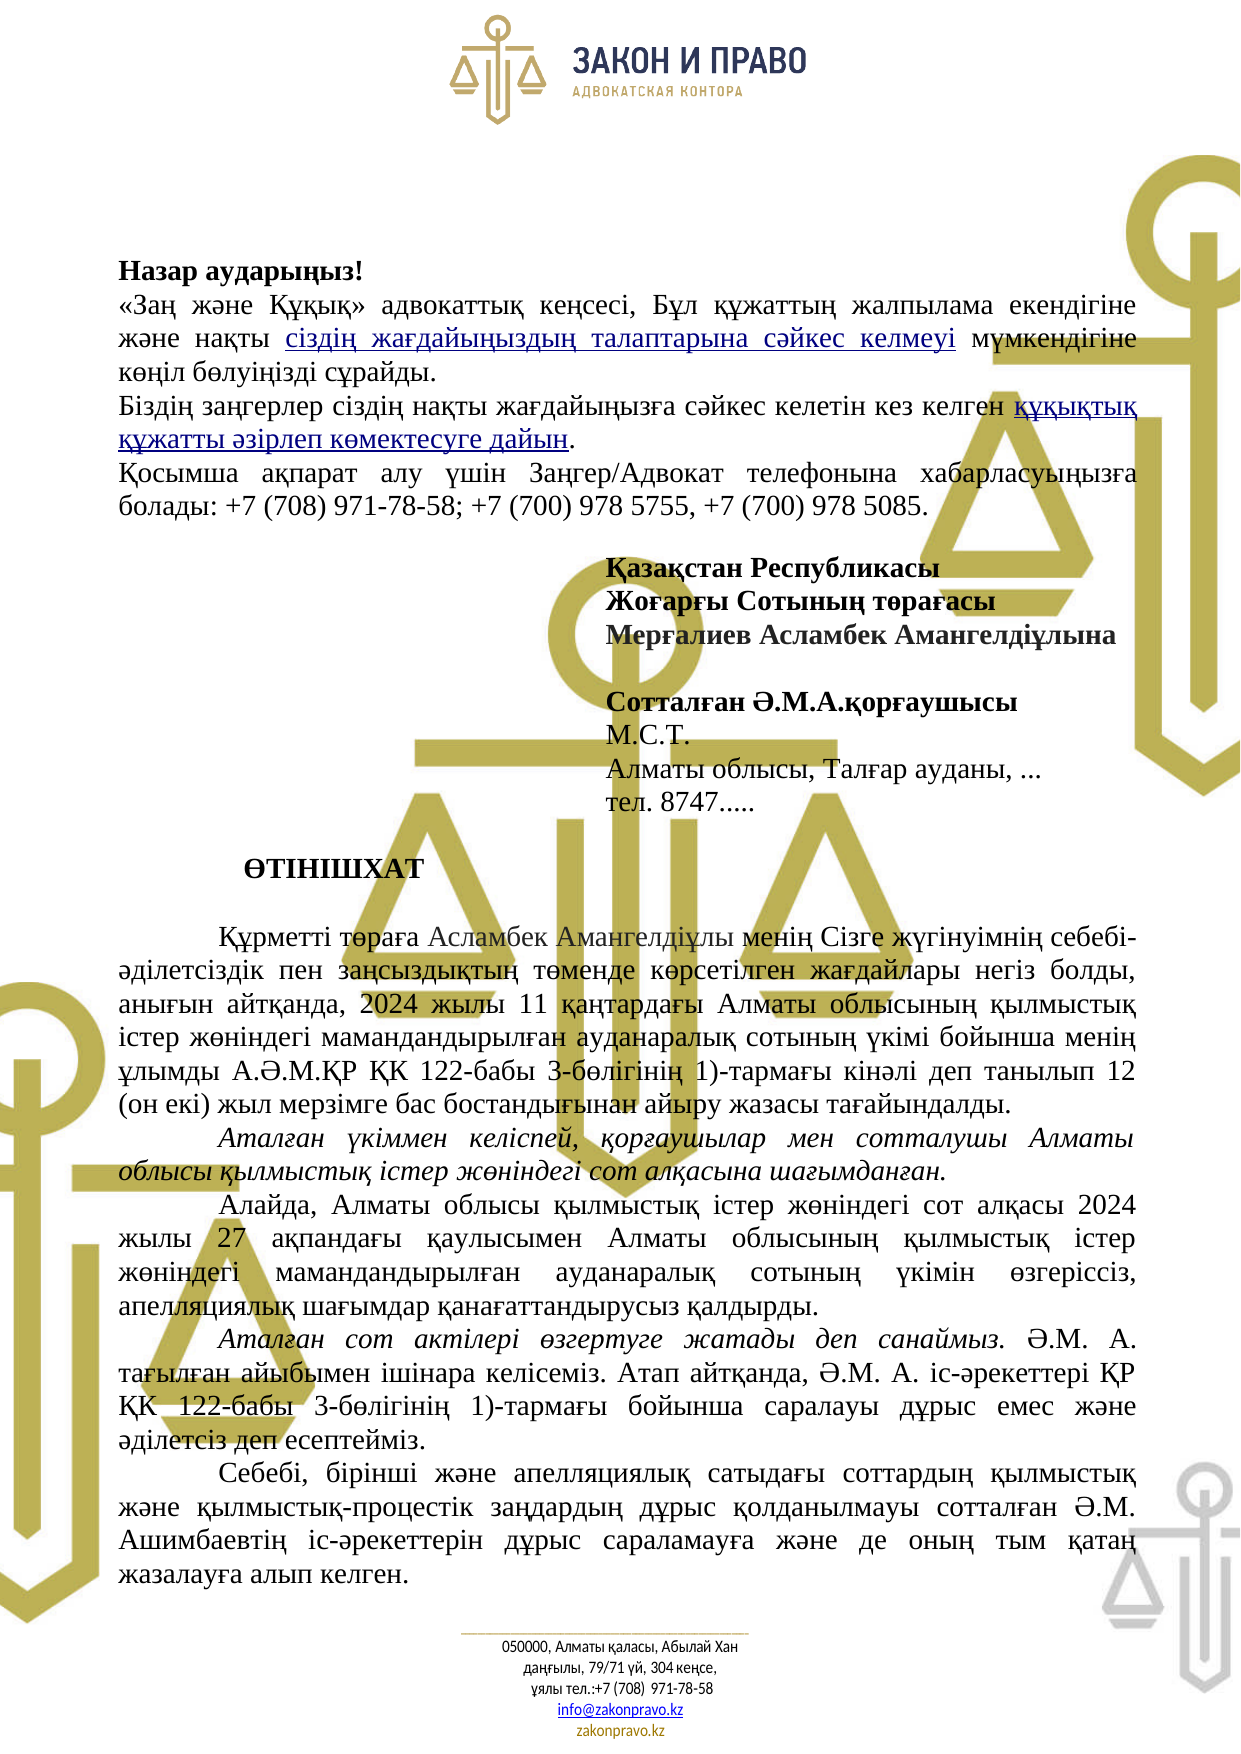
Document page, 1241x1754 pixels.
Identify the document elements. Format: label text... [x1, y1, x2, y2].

text «Заң және Құқық» адвокаттық кеңсесі, Бұл құжаттың жалпылама екендігіне және нақты сіздің жағдайыңыздың талаптарына сәйкес келмеуі мүмкендігіне көңіл бөлуіңізді сұрайды. [118, 287, 1137, 388]
text Мерғалиев Асламбек Амангелдіұлына [605, 617, 1137, 650]
picture [341, 885, 914, 919]
text Қазақстан Республикасы [605, 550, 1137, 583]
text Құрметті төраға Асламбек Амангелдіұлы менің Сізге жүгінуімнің себебі-әділетсіздік пен заңсыздықтың төменде көрсетілген жағдайлары негіз болды, анығын айтқанда, 2024 жылы 11 қаңтардағы Алматы облысының қылмыстық істер жөніндегі мамандандырылған ауданаралық сотының үкімі бойынша менің ұлымды А.Ә.М.ҚР ҚК 122-бабы 3-бөлігінің 1)-тармағы кінәлі деп танылып 12 (он екі) жыл мерзімге бас бостандығынан айыру жазасы тағайындалды. [118, 919, 1137, 1120]
text Аталған үкіммен келіспей, қорғаушылар мен сотталушы Алматы облысы қылмыстық істер жөніндегі сот алқасына шағымданған. [118, 1120, 1137, 1187]
text Себебі, бірінші және апелляциялық сатыдағы соттардың қылмыстық және қылмыстық-процестік заңдардың дұрыс қолданылмауы сотталған Ә.М. Ашимбаевтің іс-әрекеттерін дұрыс сараламауға және де оның тым қатаң жазалауға алып келген. [118, 1455, 1137, 1589]
text Алматы облысы, Талғар ауданы, ... [605, 751, 1137, 784]
text тел. 8747..... [605, 784, 1137, 818]
picture [341, 1589, 914, 1754]
text Сотталған Ә.М.А.қорғаушысы [605, 684, 1137, 717]
text Алайда, Алматы облысы қылмыстық істер жөніндегі сот алқасы 2024 жылы 27 ақпандағы қаулысымен Алматы облысының қылмыстық істер жөніндегі мамандандырылған ауданаралық сотының үкімін өзгеріссіз, апелляциялық шағымдар қанағаттандырусыз қалдырды. [118, 1187, 1137, 1321]
text Назар аударыңыз! [118, 253, 1137, 287]
picture [0, 982, 316, 1754]
picture [341, 556, 914, 852]
text ӨТІНІШХАТ [243, 852, 1040, 885]
text Қосымша ақпарат алу үшін Заңгер/Адвокат телефонына хабарласуыңызға болады: +7 (708) 971-78-58; +7 (700) 978 5755, +7 (700) 978 5085. [118, 455, 1137, 522]
text Жоғарғы Сотының төрағасы [605, 583, 1137, 617]
text М.С.Т. [605, 717, 1137, 751]
picture [919, 155, 1241, 1694]
text Біздің заңгерлер сіздің нақты жағдайыңызға сәйкес келетін кез келген құқықтық құжатты әзірлеп көмектесуге дайын. [118, 388, 1137, 455]
text Аталған сот актілері өзгертуге жатады деп санаймыз. Ә.М. А. тағылған айыбымен ішінара келісеміз. Атап айтқанда, Ә.М. А. іс-әрекеттері ҚР ҚК 122-бабы 3-бөлігінің 1)-тармағы бойынша саралауы дұрыс емес және әділетсіз деп есептейміз. [118, 1321, 1137, 1455]
picture [449, 14, 807, 125]
